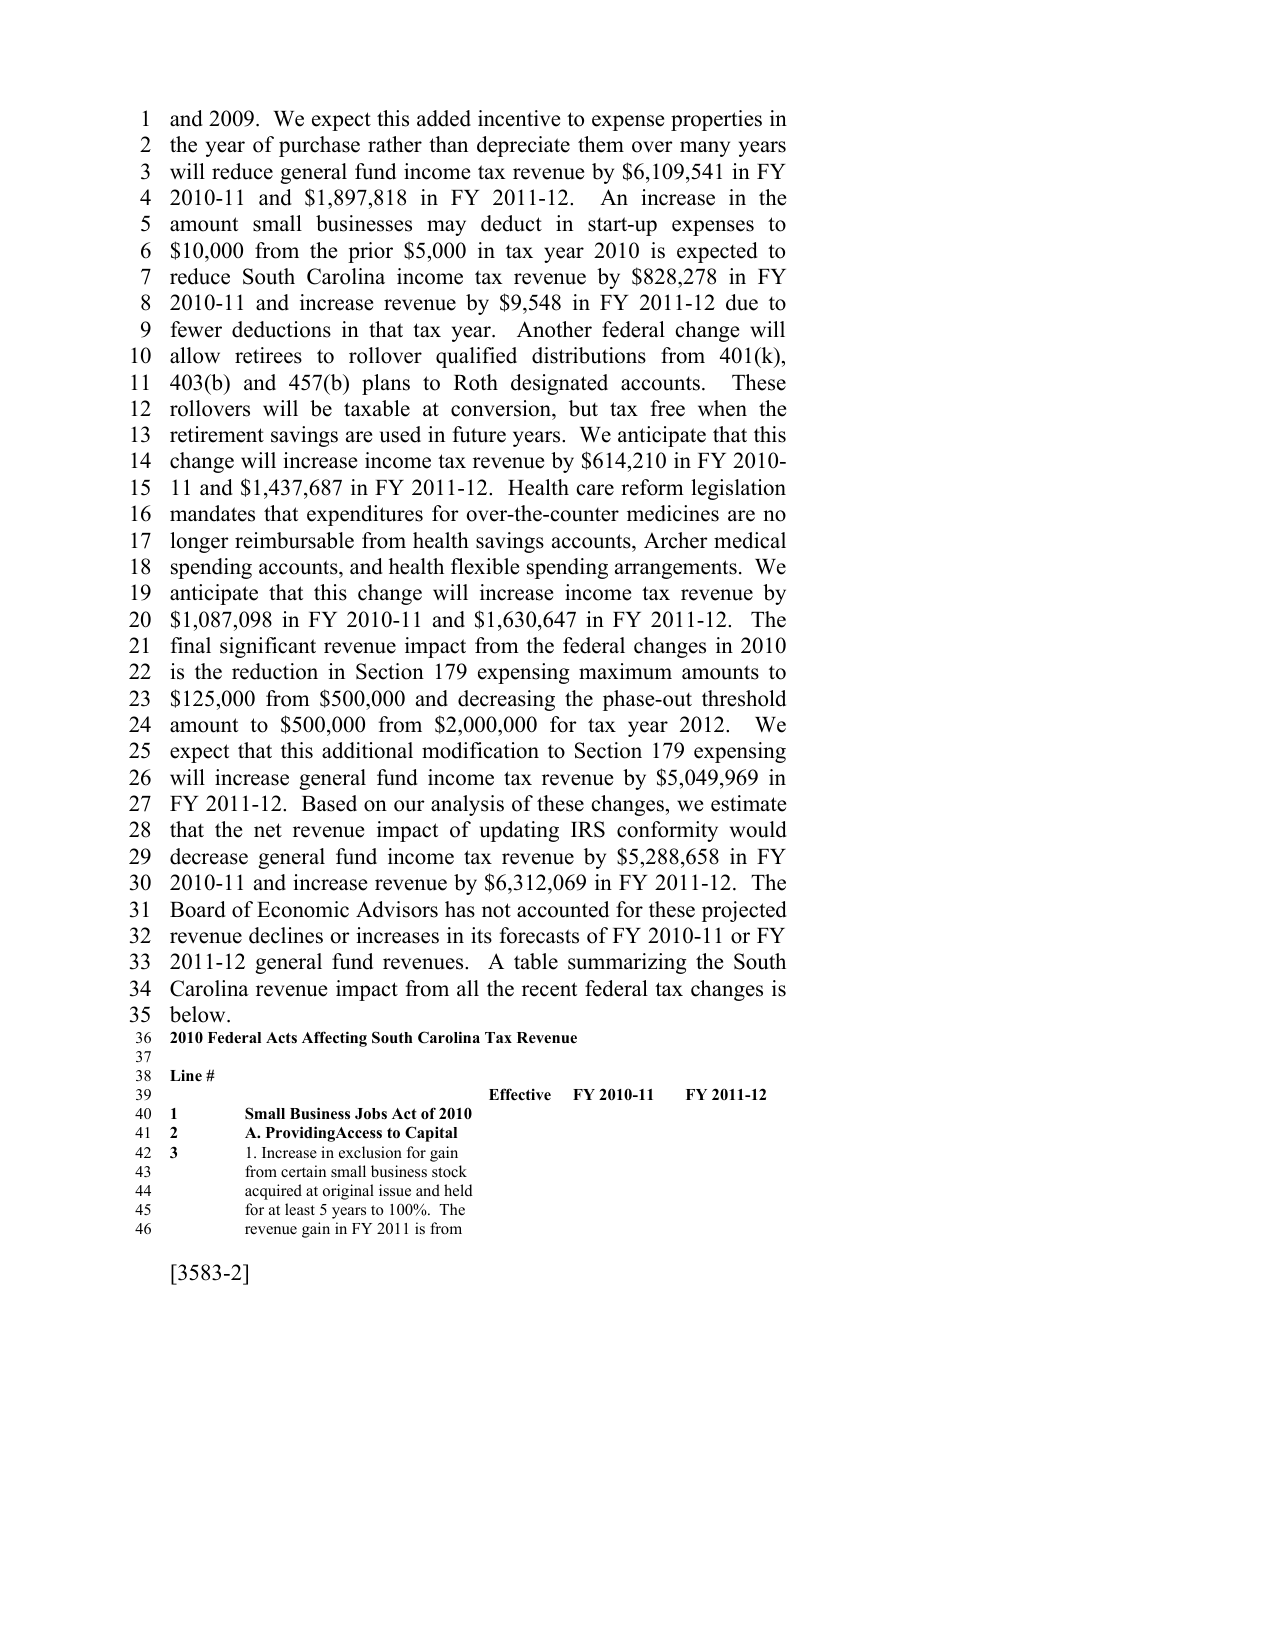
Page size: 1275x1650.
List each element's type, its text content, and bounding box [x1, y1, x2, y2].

text 2010 Federal Acts Affecting South Carolina Tax Revenue [169, 1027, 787, 1047]
text from certain small business stock [169, 1162, 787, 1181]
text 3 1. Increase in exclusion for gain [169, 1142, 787, 1162]
text Effective FY 2010-11 FY 2011-12 [169, 1085, 787, 1104]
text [169, 105, 787, 1027]
text for at least 5 years to 100%. The [169, 1200, 787, 1219]
text 2 A. ProvidingAccess to Capital [169, 1123, 787, 1142]
text acquired at original issue and held [169, 1181, 787, 1200]
text revenue gain in FY 2011 is from [169, 1219, 787, 1238]
text Line # [169, 1066, 787, 1085]
text 1 Small Business Jobs Act of 2010 [169, 1104, 787, 1123]
